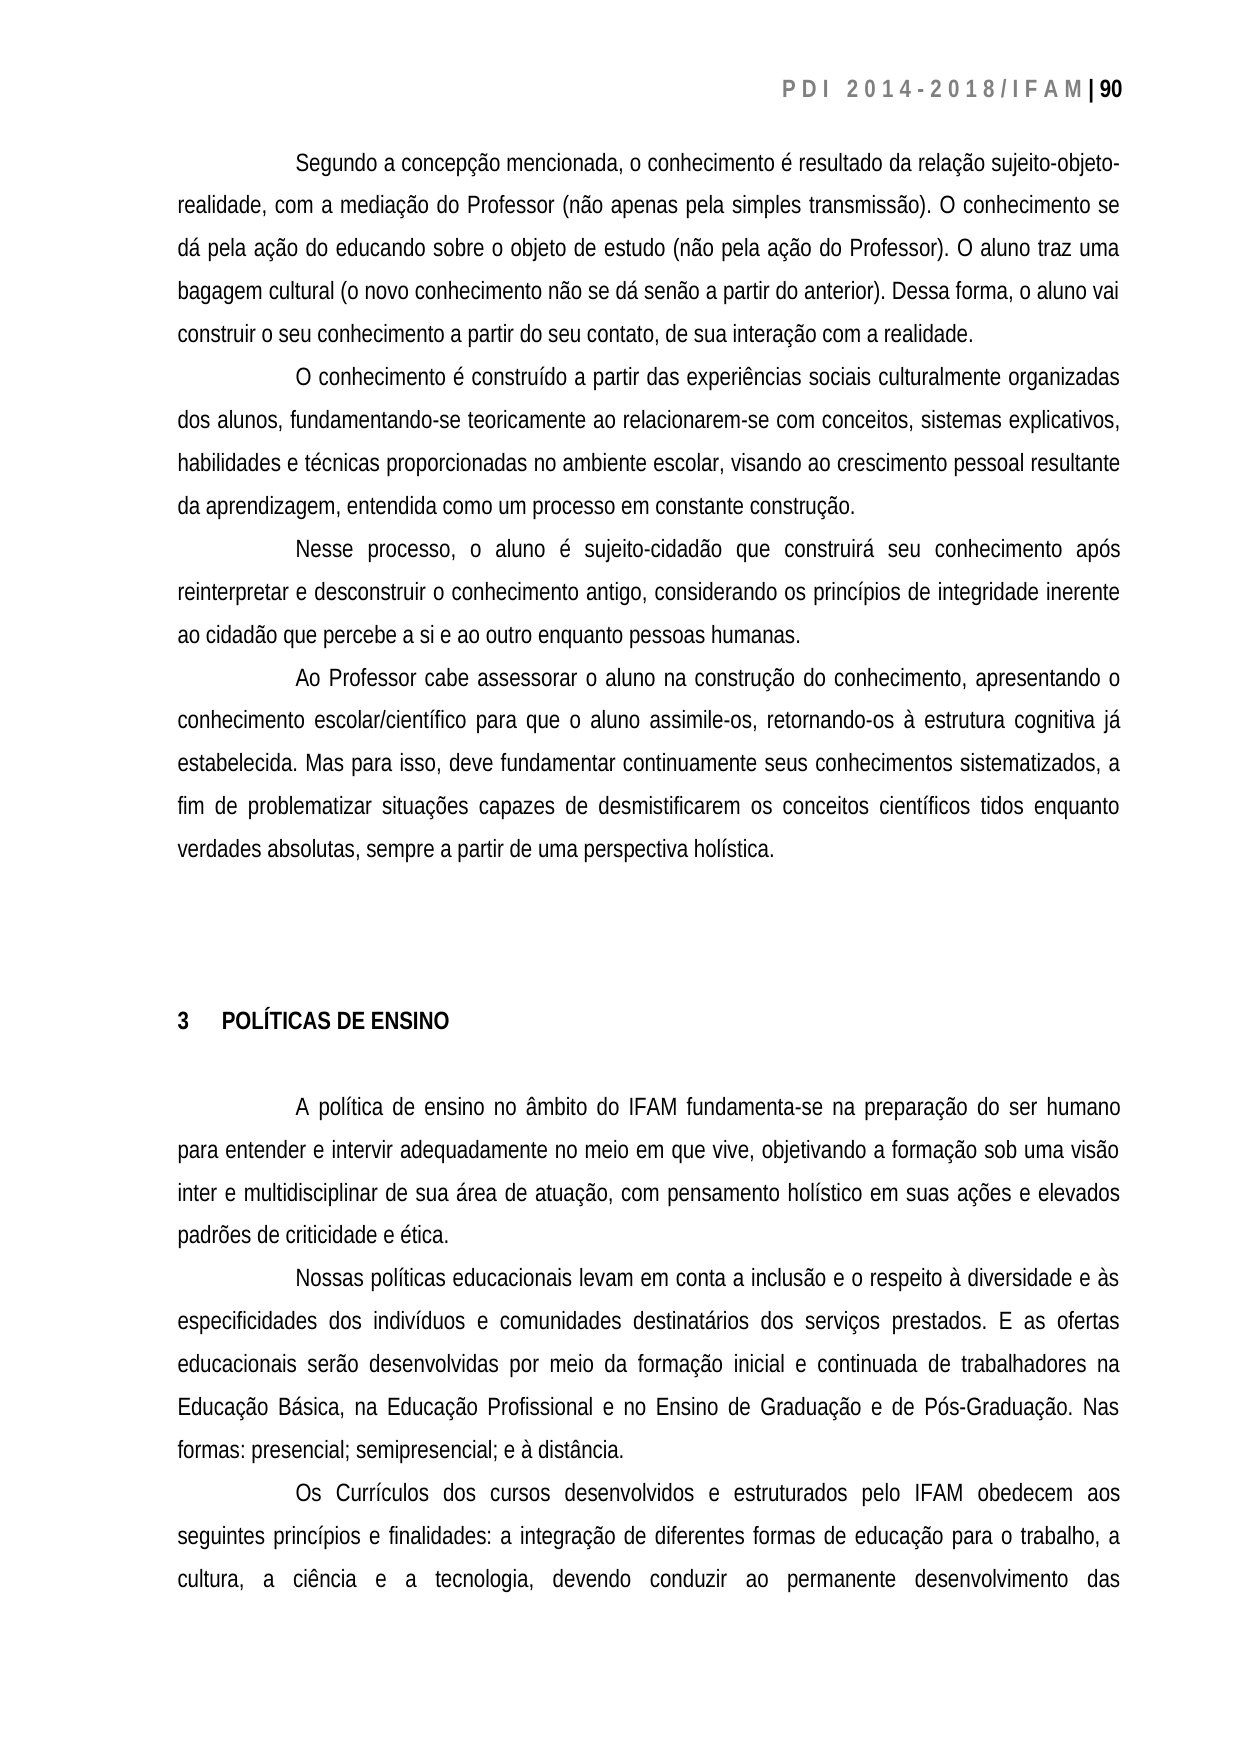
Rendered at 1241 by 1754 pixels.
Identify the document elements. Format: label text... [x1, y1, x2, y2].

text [177, 1478, 1122, 1592]
text Nesse processo, o aluno é sujeito-cidadão que construirá seu conhecimento após reinterpretar e desconstruir o conhecimento antigo, considerando os princípios de integridade inerente ao cidadão que percebe a si e ao outro enquanto pessoas humanas. [177, 534, 1122, 648]
text Ao Professor cabe assessorar o aluno na construção do conhecimento, apresentando o conhecimento escolar/científico para que o aluno assimile-os, retornando-os à estrutura cognitiva já estabelecida. Mas para isso, deve fundamentar continuamente seus conhecimentos sistematizados, a fim de problematizar situações capazes de desmistificarem os conceitos científicos tidos enquanto verdades absolutas, sempre a partir de uma perspectiva holística. [177, 663, 1122, 863]
text A política de ensino no âmbito do IFAM fundamenta-se na preparação do ser humano para entender e intervir adequadamente no meio em que vive, objetivando a formação sob uma visão inter e multidisciplinar de sua área de atuação, com pensamento holístico em suas ações e elevados padrões de criticidade e ética. [177, 1092, 1122, 1249]
list POLÍTICAS DE ENSINO [177, 1006, 1122, 1034]
text O conhecimento é construído a partir das experiências sociais culturalmente organizadas dos alunos, fundamentando-se teoricamente ao relacionarem-se com conceitos, sistemas explicativos, habilidades e técnicas proporcionadas no ambiente escolar, visando ao crescimento pessoal resultante da aprendizagem, entendida como um processo em constante construção. [177, 362, 1122, 519]
text Segundo a concepção mencionada, o conhecimento é resultado da relação sujeito-objeto-realidade, com a mediação do Professor (não apenas pela simples transmissão). O conhecimento se dá pela ação do educando sobre o objeto de estudo (não pela ação do Professor). O aluno traz uma bagagem cultural (o novo conhecimento não se dá senão a partir do anterior). Dessa forma, o aluno vai construir o seu conhecimento a partir do seu contato, de sua interação com a realidade. [177, 148, 1122, 348]
text Nossas políticas educacionais levam em conta a inclusão e o respeito à diversidade e às especificidades dos indivíduos e comunidades destinatários dos serviços prestados. E as ofertas educacionais serão desenvolvidas por meio da formação inicial e continuada de trabalhadores na Educação Básica, na Educação Profissional e no Ensino de Graduação e de Pós-Graduação. Nas formas: presencial; semipresencial; e à distância. [177, 1263, 1122, 1464]
